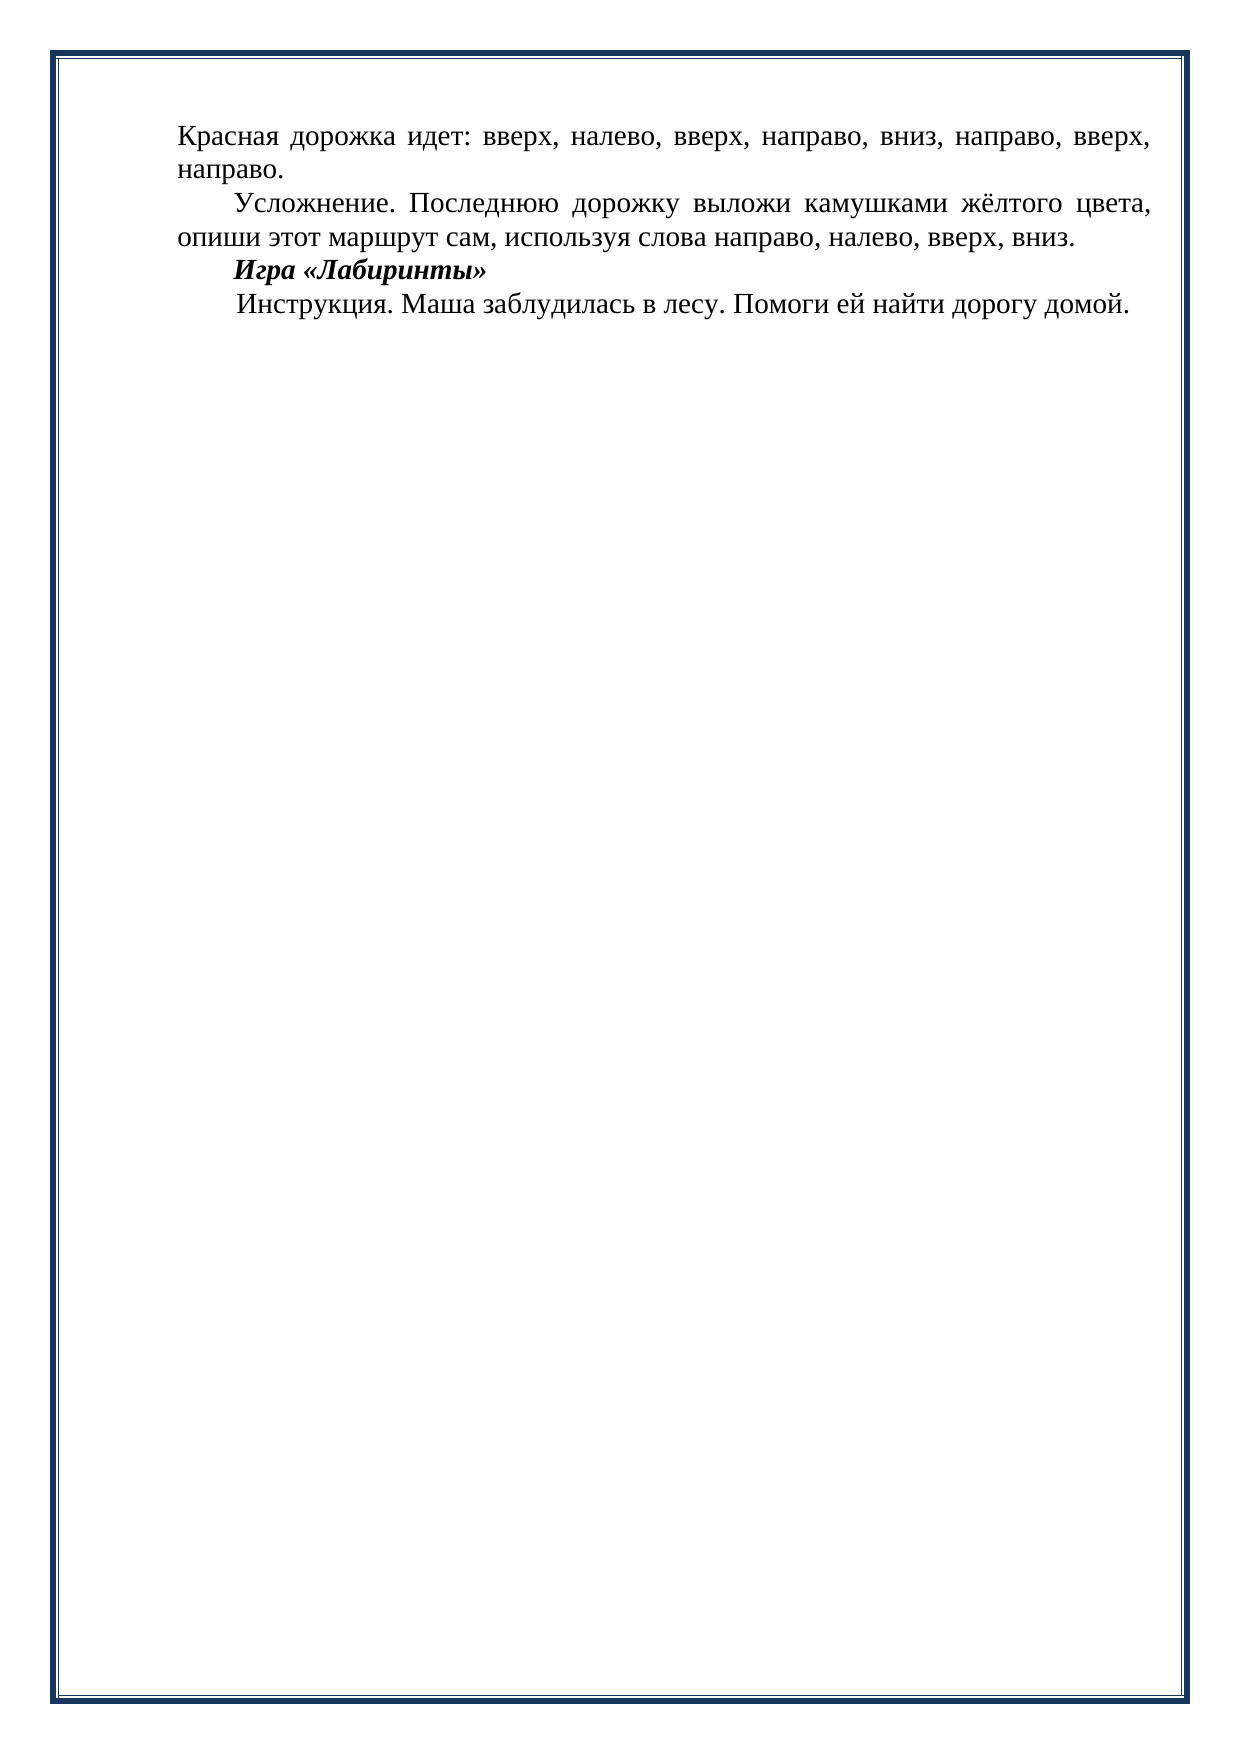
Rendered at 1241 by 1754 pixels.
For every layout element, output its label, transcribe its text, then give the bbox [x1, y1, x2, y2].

text Инструкция. Маша заблудилась в лесу. Помоги ей найти дорогу домой. [177, 286, 1152, 319]
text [177, 118, 1152, 185]
text Усложнение. Последнюю дорожку выложи камушками жёлтого цвета, опиши этот маршрут сам, используя слова направо, налево, вверх, вниз. [177, 185, 1152, 252]
text Игра «Лабиринты» [177, 252, 1152, 286]
